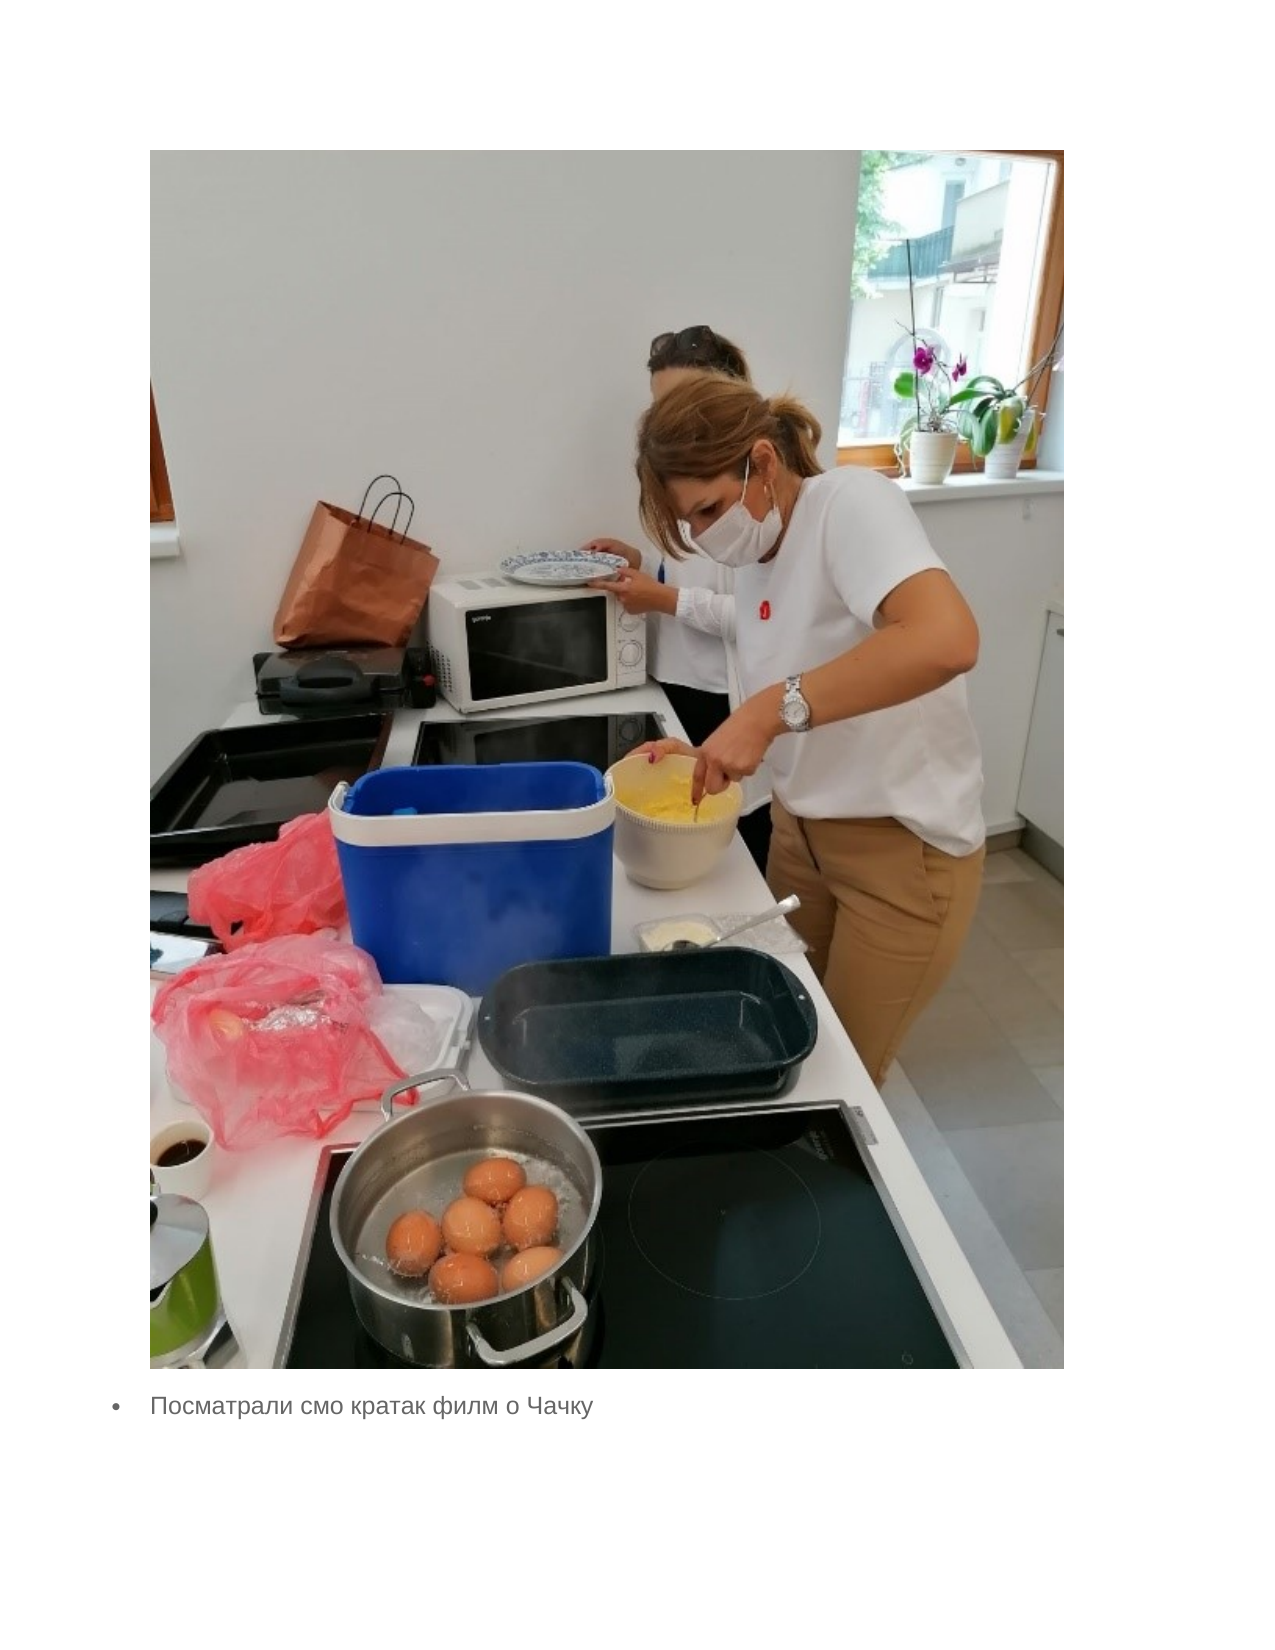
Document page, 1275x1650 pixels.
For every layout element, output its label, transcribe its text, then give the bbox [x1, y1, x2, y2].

picture [150, 150, 1064, 1369]
list Посматрали смо кратак филм о Чачку [112, 1379, 1125, 1420]
